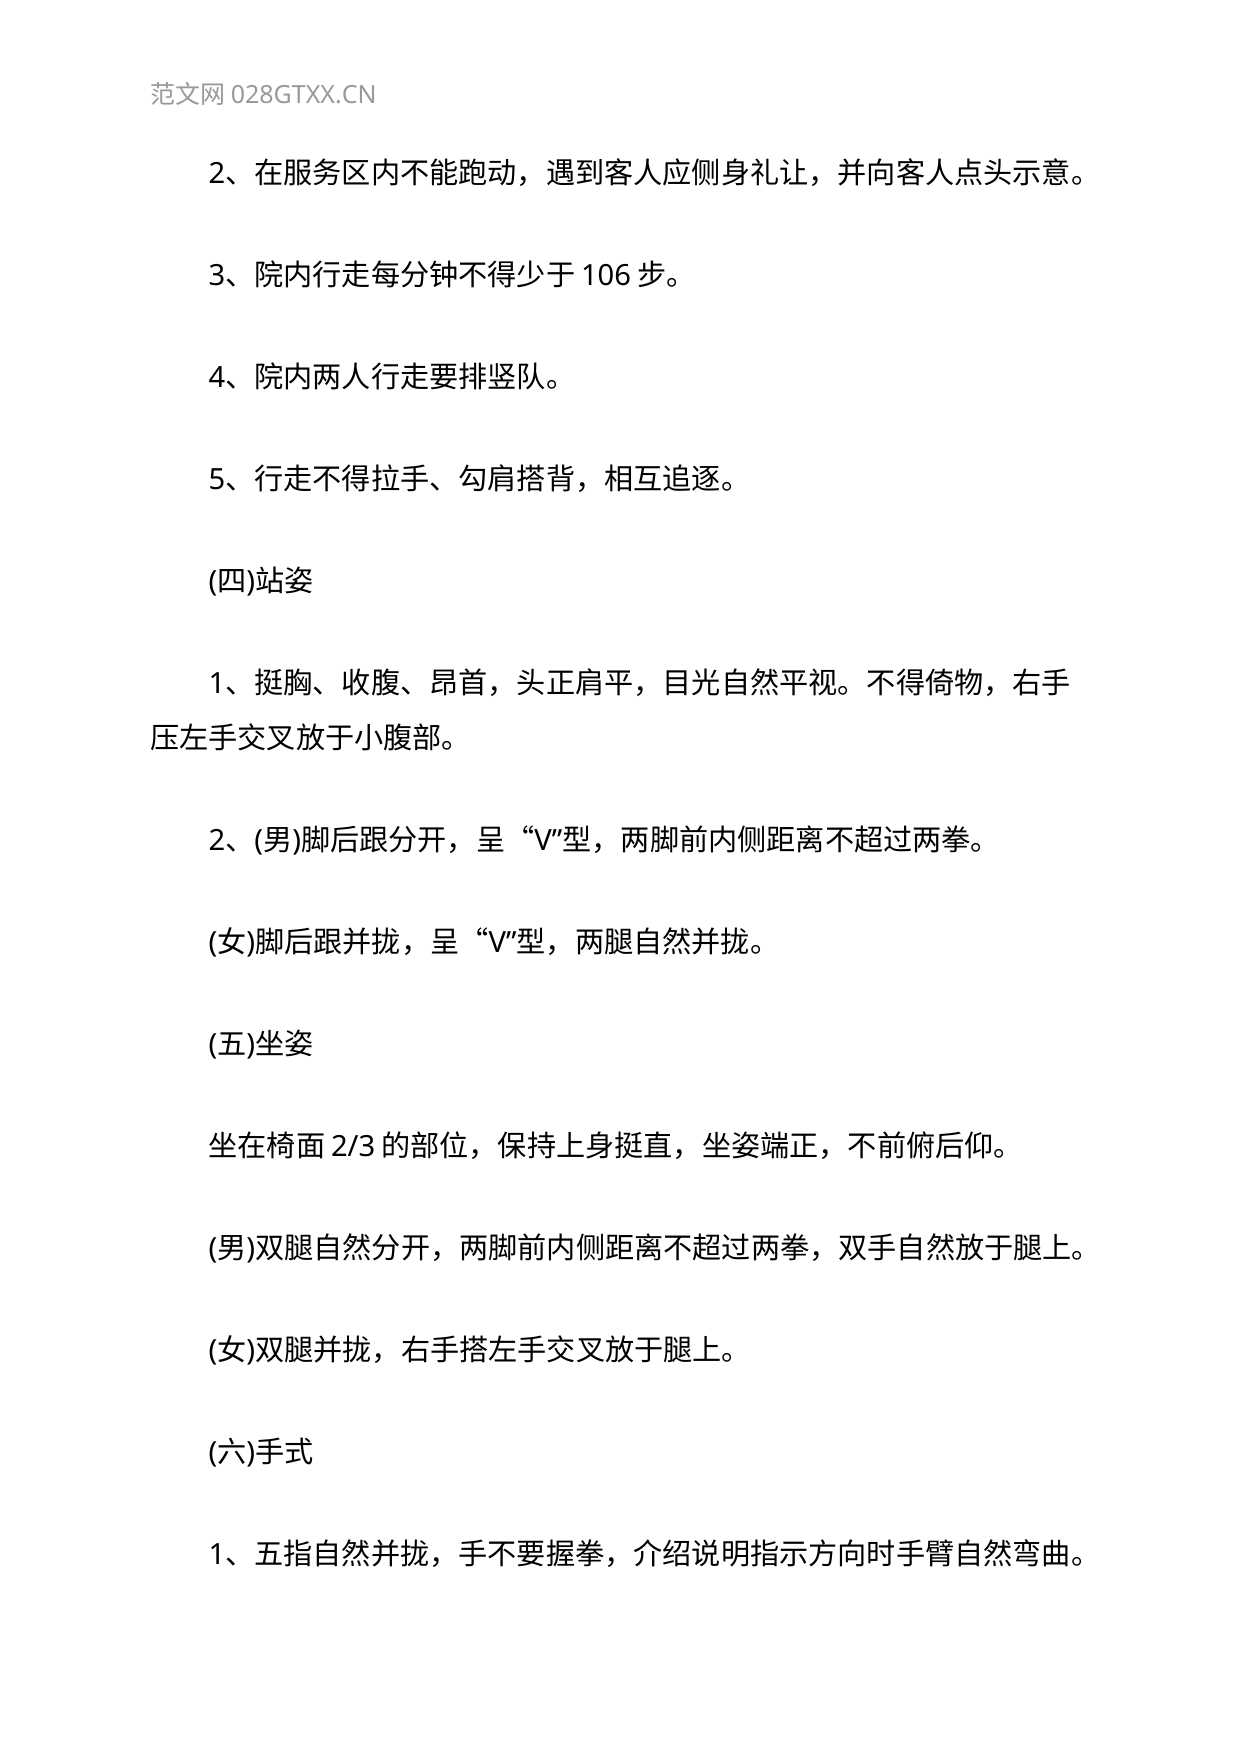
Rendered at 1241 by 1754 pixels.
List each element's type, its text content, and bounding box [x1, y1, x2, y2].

text (五)坐姿 [150, 1021, 1090, 1063]
text (四)站姿 [150, 558, 1090, 600]
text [150, 1531, 1090, 1573]
text (六)手式 [150, 1428, 1090, 1471]
text 4、院内两人行走要排竖队。 [150, 354, 1090, 396]
text (女)双腿并拢，右手搭左手交叉放于腿上。 [150, 1327, 1090, 1369]
text 1、挺胸、收腹、昂首，头正肩平，目光自然平视。不得倚物，右手压左手交叉放于小腹部。 [150, 660, 1090, 757]
text (女)脚后跟并拢，呈“V”型，两腿自然并拢。 [150, 919, 1090, 961]
text 3、院内行走每分钟不得少于106步。 [150, 252, 1090, 294]
text (男)双腿自然分开，两脚前内侧距离不超过两拳，双手自然放于腿上。 [150, 1224, 1090, 1267]
text 2、(男)脚后跟分开，呈“V”型，两脚前内侧距离不超过两拳。 [150, 817, 1090, 859]
text 5、行走不得拉手、勾肩搭背，相互追逐。 [150, 456, 1090, 498]
text 2、在服务区内不能跑动，遇到客人应侧身礼让，并向客人点头示意。 [150, 150, 1090, 192]
text 坐在椅面2/3的部位，保持上身挺直，坐姿端正，不前俯后仰。 [150, 1123, 1090, 1165]
